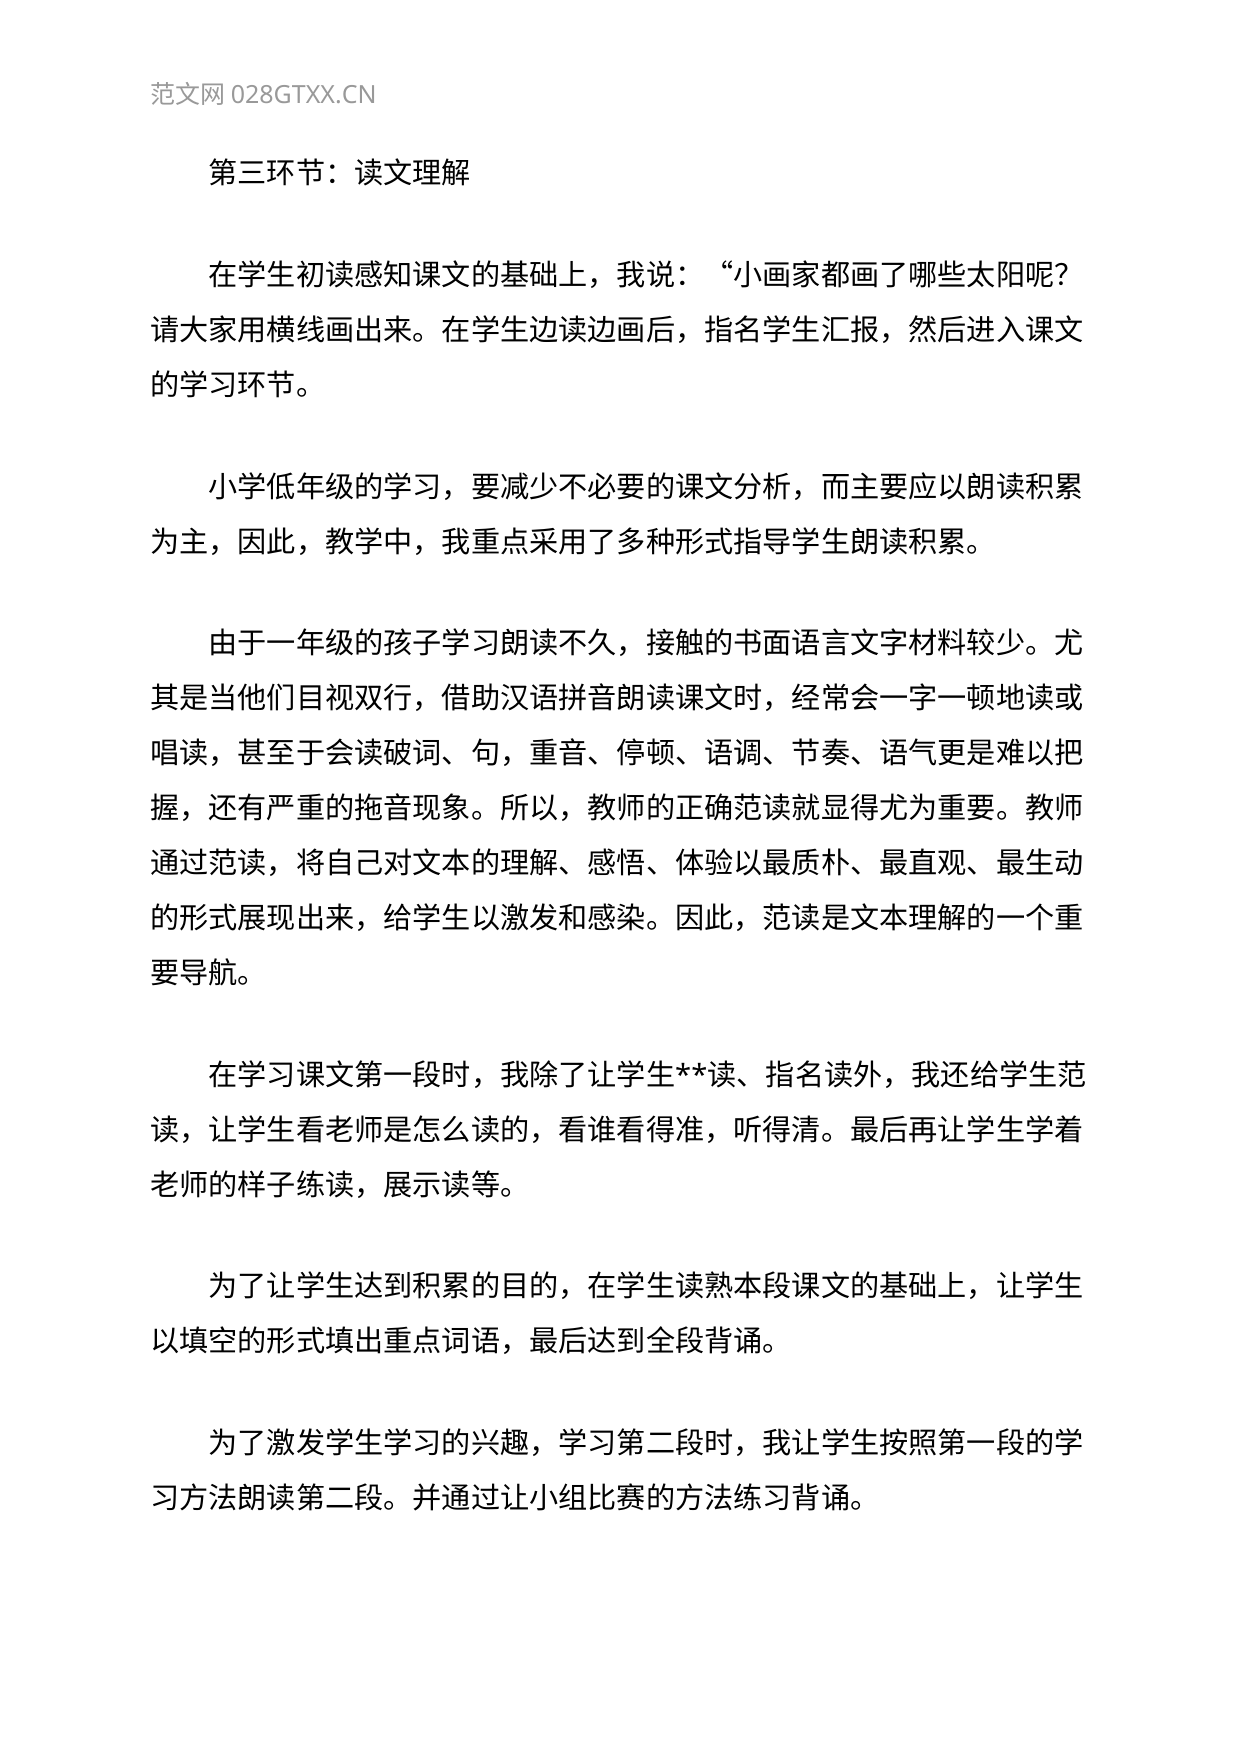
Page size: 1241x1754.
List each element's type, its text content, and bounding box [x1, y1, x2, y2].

text 在学习课文第一段时，我除了让学生**读、指名读外，我还给学生范读，让学生看老师是怎么读的，看谁看得准，听得清。最后再让学生学着老师的样子练读，展示读等。 [150, 1051, 1090, 1203]
text 为了激发学生学习的兴趣，学习第二段时，我让学生按照第一段的学习方法朗读第二段。并通过让小组比赛的方法练习背诵。 [150, 1419, 1090, 1517]
text 第三环节：读文理解 [150, 150, 1090, 192]
text 由于一年级的孩子学习朗读不久，接触的书面语言文字材料较少。尤其是当他们目视双行，借助汉语拼音朗读课文时，经常会一字一顿地读或唱读，甚至于会读破词、句，重音、停顿、语调、节奏、语气更是难以把握，还有严重的拖音现象。所以，教师的正确范读就显得尤为重要。教师通过范读，将自己对文本的理解、感悟、体验以最质朴、最直观、最生动的形式展现出来，给学生以激发和感染。因此，范读是文本理解的一个重要导航。 [150, 620, 1090, 992]
text 小学低年级的学习，要减少不必要的课文分析，而主要应以朗读积累为主，因此，教学中，我重点采用了多种形式指导学生朗读积累。 [150, 463, 1090, 561]
text 在学生初读感知课文的基础上，我说：“小画家都画了哪些太阳呢？请大家用横线画出来。在学生边读边画后，指名学生汇报，然后进入课文的学习环节。 [150, 252, 1090, 404]
text 为了让学生达到积累的目的，在学生读熟本段课文的基础上，让学生以填空的形式填出重点词语，最后达到全段背诵。 [150, 1263, 1090, 1360]
